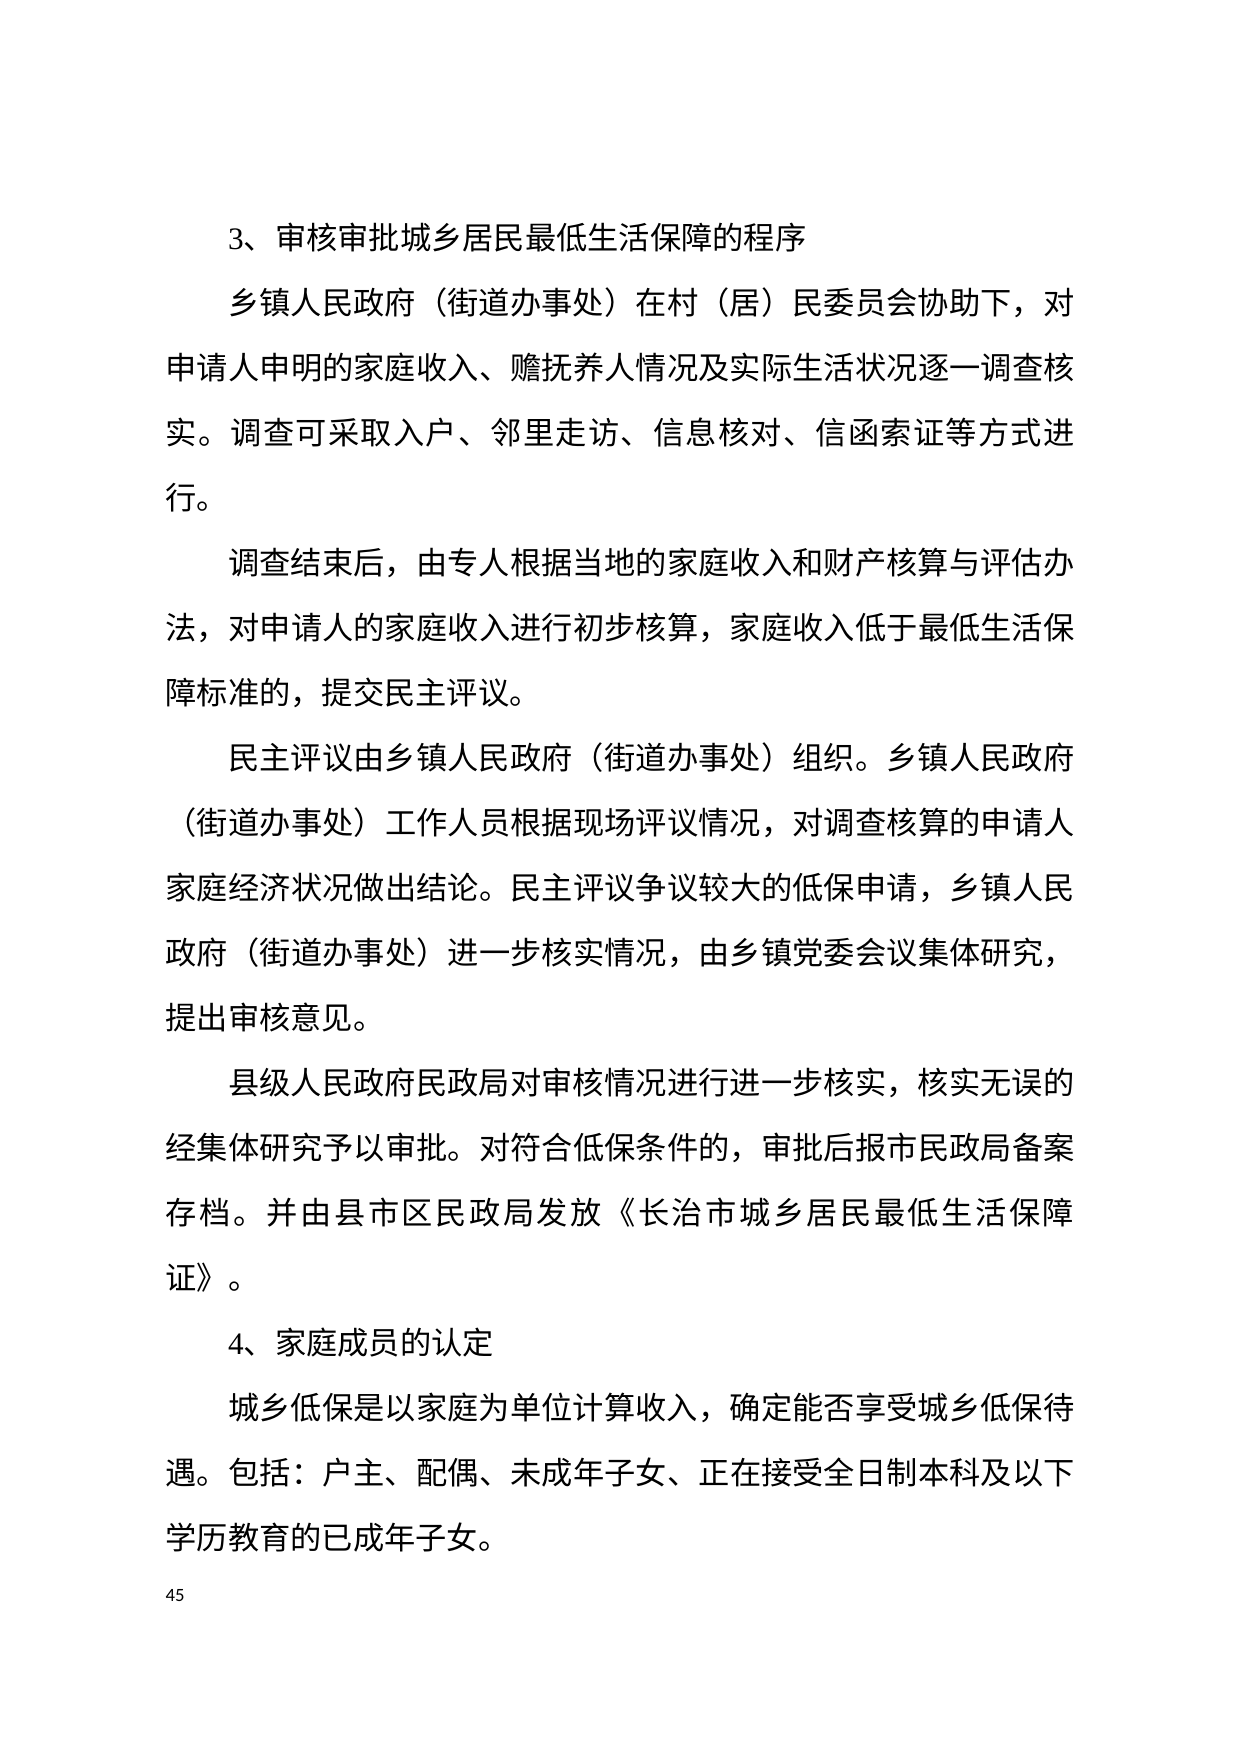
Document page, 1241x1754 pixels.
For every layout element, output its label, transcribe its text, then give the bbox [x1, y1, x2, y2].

text 县级人民政府民政局对审核情况进行进一步核实，核实无误的经集体研究予以审批。对符合低保条件的，审批后报市民政局备案存档。并由县市区民政局发放《长治市城乡居民最低生活保障证》。 [165, 1048, 1075, 1308]
text 民主评议由乡镇人民政府（街道办事处）组织。乡镇人民政府（街道办事处）工作人员根据现场评议情况，对调查核算的申请人家庭经济状况做出结论。民主评议争议较大的低保申请，乡镇人民政府（街道办事处）进一步核实情况，由乡镇党委会议集体研究，提出审核意见。 [165, 723, 1075, 1048]
text 4、家庭成员的认定 [165, 1308, 1075, 1373]
text 调查结束后，由专人根据当地的家庭收入和财产核算与评估办法，对申请人的家庭收入进行初步核算，家庭收入低于最低生活保障标准的，提交民主评议。 [165, 528, 1075, 723]
text 乡镇人民政府（街道办事处）在村（居）民委员会协助下，对申请人申明的家庭收入、赡抚养人情况及实际生活状况逐一调查核实。调查可采取入户、邻里走访、信息核对、信函索证等方式进行。 [165, 268, 1075, 528]
text 3、审核审批城乡居民最低生活保障的程序 [165, 203, 1075, 268]
text 城乡低保是以家庭为单位计算收入，确定能否享受城乡低保待遇。包括：户主、配偶、未成年子女、正在接受全日制本科及以下学历教育的已成年子女。 [165, 1373, 1075, 1568]
